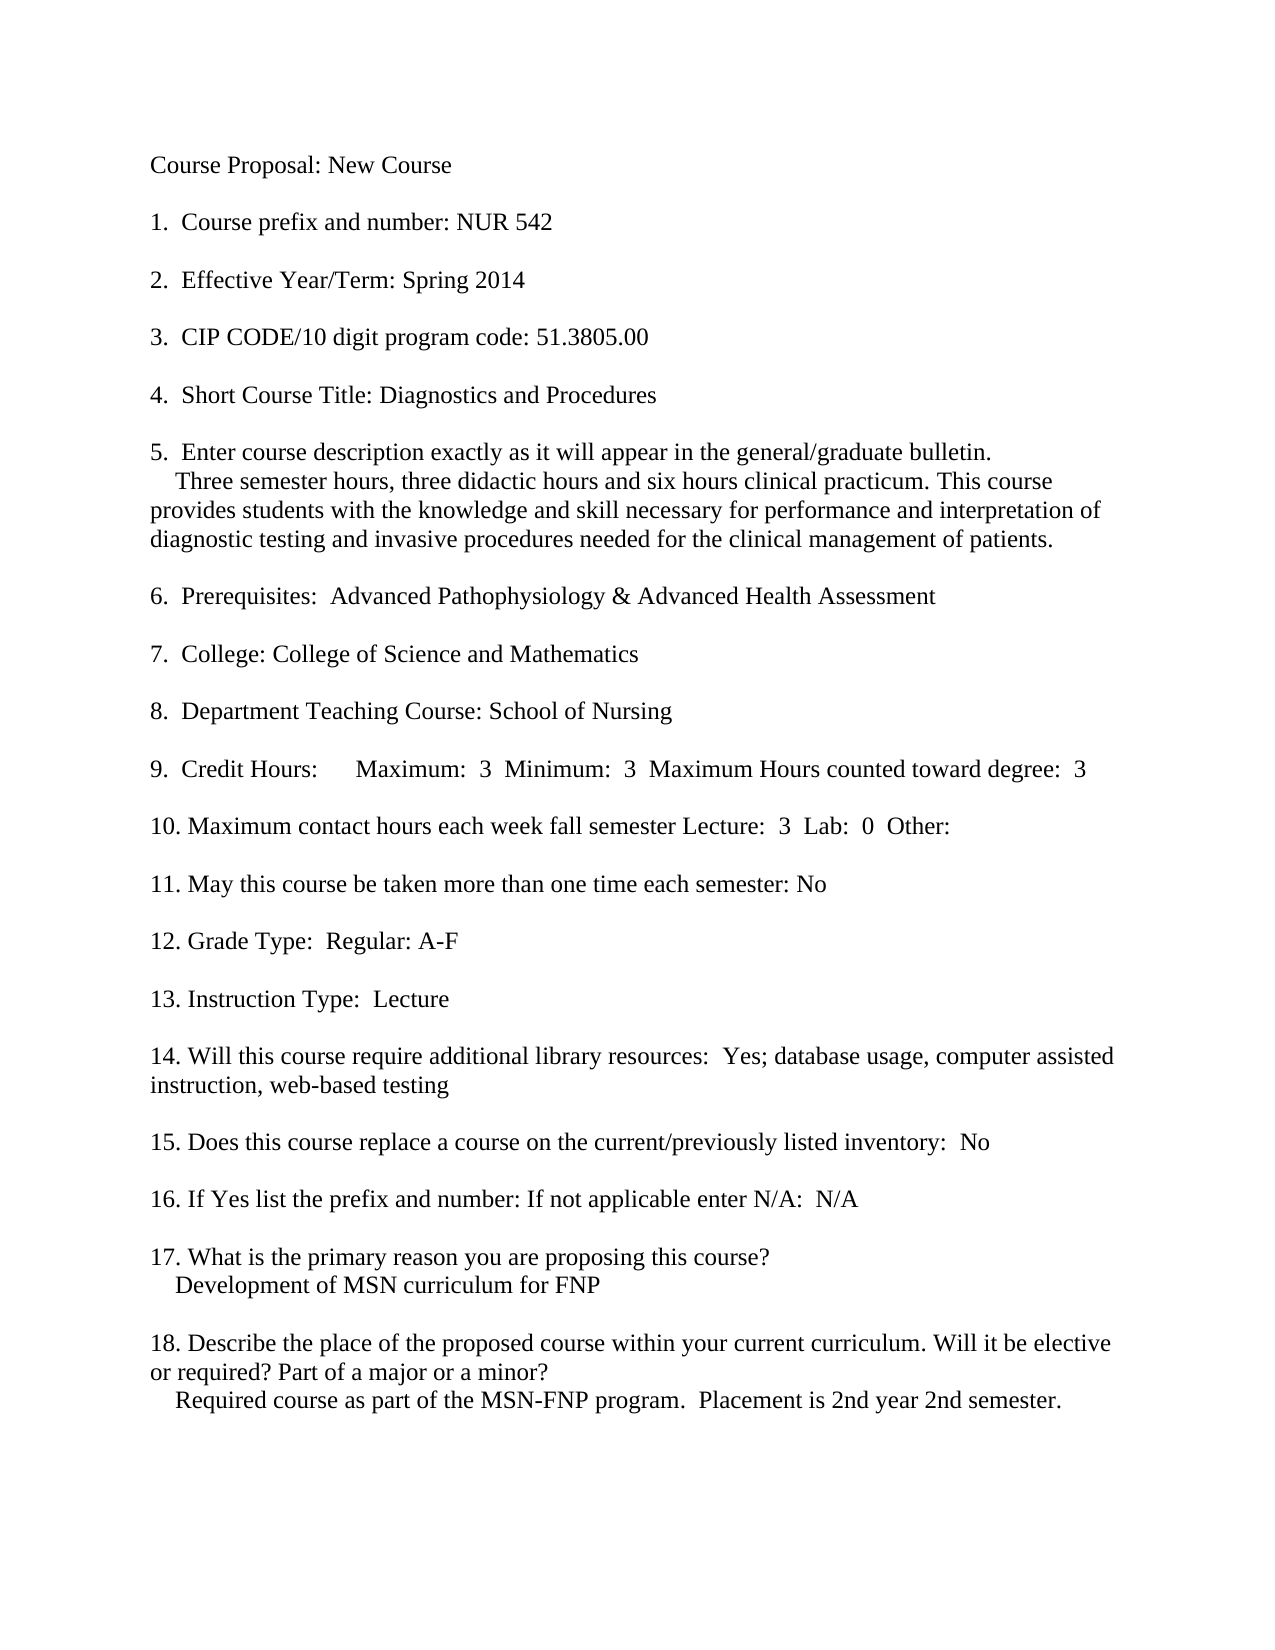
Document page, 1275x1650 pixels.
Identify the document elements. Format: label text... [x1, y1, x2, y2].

text Three semester hours, three didactic hours and six hours clinical practicum. This course provides students with the knowledge and skill necessary for performance and interpretation of diagnostic testing and invasive procedures needed for the clinical management of patients. [150, 466, 1125, 552]
text Course Proposal: New Course [150, 150, 1125, 179]
text 7. College: College of Science and Mathematics [150, 639, 1125, 667]
text 11. May this course be taken more than one time each semester: No [150, 869, 1125, 897]
text 3. CIP CODE/10 digit program code: 51.3805.00 [150, 322, 1125, 351]
text 12. Grade Type: Regular: A-F [150, 926, 1125, 955]
text 18. Describe the place of the proposed course within your current curriculum. Will it be elective or required? Part of a major or a minor? [150, 1328, 1125, 1386]
text Development of MSN curriculum for FNP [150, 1271, 1125, 1299]
text 5. Enter course description exactly as it will appear in the general/graduate bulletin. [150, 437, 1125, 466]
text Required course as part of the MSN-FNP program. Placement is 2nd year 2nd semester. [150, 1386, 1125, 1414]
text 9. Credit Hours: Maximum: 3 Minimum: 3 Maximum Hours counted toward degree: 3 [150, 754, 1125, 782]
text 8. Department Teaching Course: School of Nursing [150, 696, 1125, 725]
text 6. Prerequisites: Advanced Pathophysiology & Advanced Health Assessment [150, 581, 1125, 610]
text 2. Effective Year/Term: Spring 2014 [150, 265, 1125, 294]
text 4. Short Course Title: Diagnostics and Procedures [150, 380, 1125, 409]
text 10. Maximum contact hours each week fall semester Lecture: 3 Lab: 0 Other: [150, 811, 1125, 840]
text 13. Instruction Type: Lecture [150, 984, 1125, 1012]
text 17. What is the primary reason you are proposing this course? [150, 1242, 1125, 1271]
text 15. Does this course replace a course on the current/previously listed inventory: No [150, 1127, 1125, 1156]
text 14. Will this course require additional library resources: Yes; database usage, computer assisted instruction, web-based testing [150, 1041, 1125, 1099]
text 16. If Yes list the prefix and number: If not applicable enter N/A: N/A [150, 1184, 1125, 1213]
text 1. Course prefix and number: NUR 542 [150, 207, 1125, 236]
